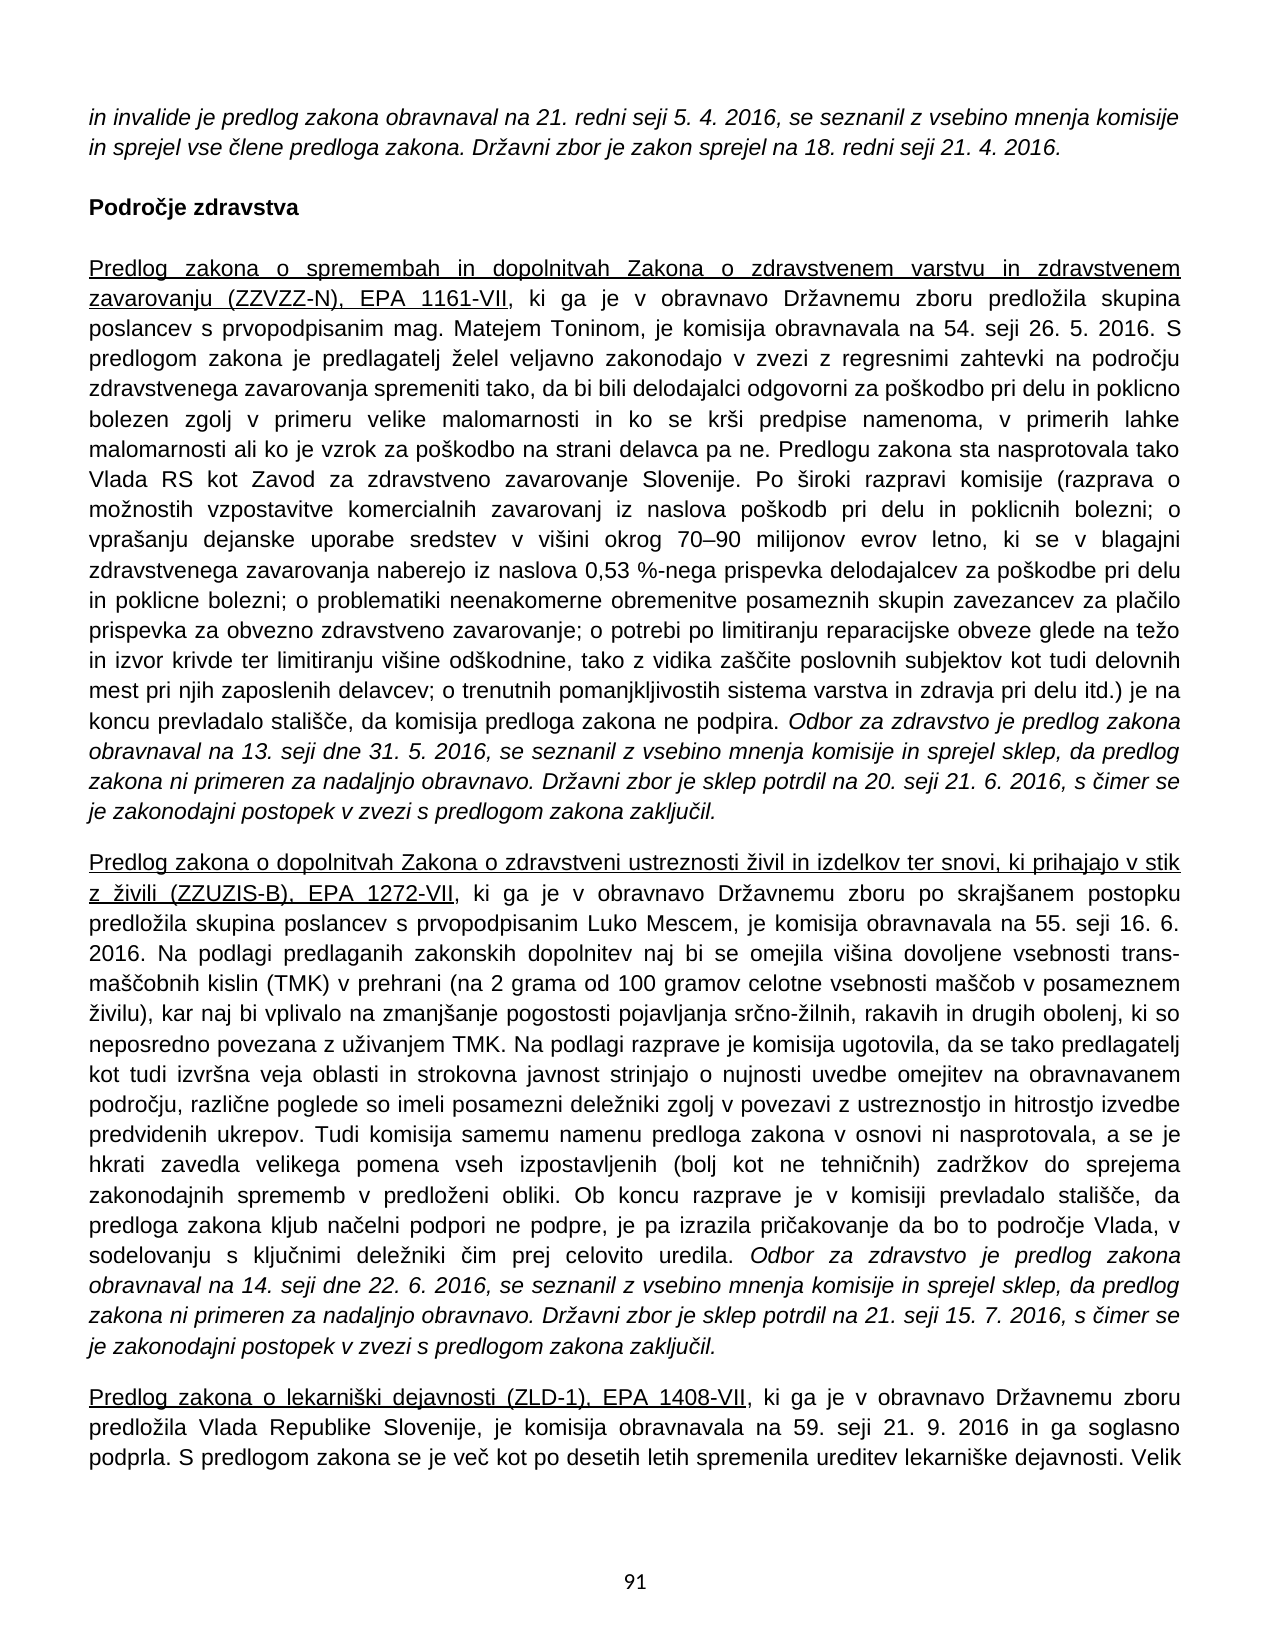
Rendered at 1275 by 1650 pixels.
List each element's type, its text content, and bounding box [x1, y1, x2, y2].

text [89, 1384, 1181, 1470]
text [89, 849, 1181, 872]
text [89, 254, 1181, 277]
text Področje zdravstva [89, 194, 1181, 220]
text Predlog zakona o spremembah in dopolnitvah Zakona o zdravstvenem varstvu in zdravstvenem zavarovanju (ZZVZZ-N), EPA 1161-VII, ki ga je v obravnavo Državnemu zboru predložila skupina poslancev s prvopodpisanim mag. Matejem Toninom, je komisija obravnavala na 54. seji 26. 5. 2016. S predlogom zakona je predlagatelj želel veljavno zakonodajo v zvezi z regresnimi zahtevki na področju zdravstvenega zavarovanja spremeniti tako, da bi bili delodajalci odgovorni za poškodbo pri delu in poklicno bolezen zgolj v primeru velike malomarnosti in ko se krši predpise namenoma, v primerih lahke malomarnosti ali ko je vzrok za poškodbo na strani delavca pa ne. Predlogu zakona sta nasprotovala tako Vlada RS kot Zavod za zdravstveno zavarovanje Slovenije. Po široki razpravi komisije (razprava o možnostih vzpostavitve komercialnih zavarovanj iz naslova poškodb pri delu in poklicnih bolezni; o vprašanju dejanske uporabe sredstev v višini okrog 70–90 milijonov evrov letno, ki se v blagajni zdravstvenega zavarovanja naberejo iz naslova 0,53 %-nega prispevka delodajalcev za poškodbe pri delu in poklicne bolezni; o problematiki neenakomerne obremenitve posameznih skupin zavezancev za plačilo prispevka za obvezno zdravstveno zavarovanje; o potrebi po limitiranju reparacijske obveze glede na težo in izvor krivde ter limitiranju višine odškodnine, tako z vidika zaščite poslovnih subjektov kot tudi delovnih mest pri njih zaposlenih delavcev; o trenutnih pomanjkljivostih sistema varstva in zdravja pri delu itd.) je na koncu prevladalo stališče, da komisija predloga zakona ne podpira. Odbor za zdravstvo je predlog zakona obravnaval na 13. seji dne 31. 5. 2016, se seznanil z vsebino mnenja komisije in sprejel sklep, da predlog zakona ni primeren za nadaljnjo obravnavo. Državni zbor je sklep potrdil na 20. seji 21. 6. 2016, s čimer se je zakonodajni postopek v zvezi s predlogom zakona zaključil. [89, 279, 1181, 824]
text Predlog zakona o dopolnitvah Zakona o zdravstveni ustreznosti živil in izdelkov ter snovi, ki prihajajo v stik z živili (ZZUZIS-B), EPA 1272-VII, ki ga je v obravnavo Državnemu zboru po skrajšanem postopku predložila skupina poslancev s prvopodpisanim Luko Mescem, je komisija obravnavala na 55. seji 16. 6. 2016. Na podlagi predlaganih zakonskih dopolnitev naj bi se omejila višina dovoljene vsebnosti trans-maščobnih kislin (TMK) v prehrani (na 2 grama od 100 gramov celotne vsebnosti maščob v posameznem živilu), kar naj bi vplivalo na zmanjšanje pogostosti pojavljanja srčno-žilnih, rakavih in drugih obolenj, ki so neposredno povezana z uživanjem TMK. Na podlagi razprave je komisija ugotovila, da se tako predlagatelj kot tudi izvršna veja oblasti in strokovna javnost strinjajo o nujnosti uvedbe omejitev na obravnavanem področju, različne poglede so imeli posamezni deležniki zgolj v povezavi z ustreznostjo in hitrostjo izvedbe predvidenih ukrepov. Tudi komisija samemu namenu predloga zakona v osnovi ni nasprotovala, a se je hkrati zavedla velikega pomena vseh izpostavljenih (bolj kot ne tehničnih) zadržkov do sprejema zakonodajnih sprememb v predloženi obliki. Ob koncu razprave je v komisiji prevladalo stališče, da predloga zakona kljub načelni podpori ne podpre, je pa izrazila pričakovanje da bo to področje Vlada, v sodelovanju s ključnimi deležniki čim prej celovito uredila. Odbor za zdravstvo je predlog zakona obravnaval na 14. seji dne 22. 6. 2016, se seznanil z vsebino mnenja komisije in sprejel sklep, da predlog zakona ni primeren za nadaljnjo obravnavo. Državni zbor je sklep potrdil na 21. seji 15. 7. 2016, s čimer se je zakonodajni postopek v zvezi s predlogom zakona zaključil. [89, 873, 1181, 1359]
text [89, 103, 1181, 160]
